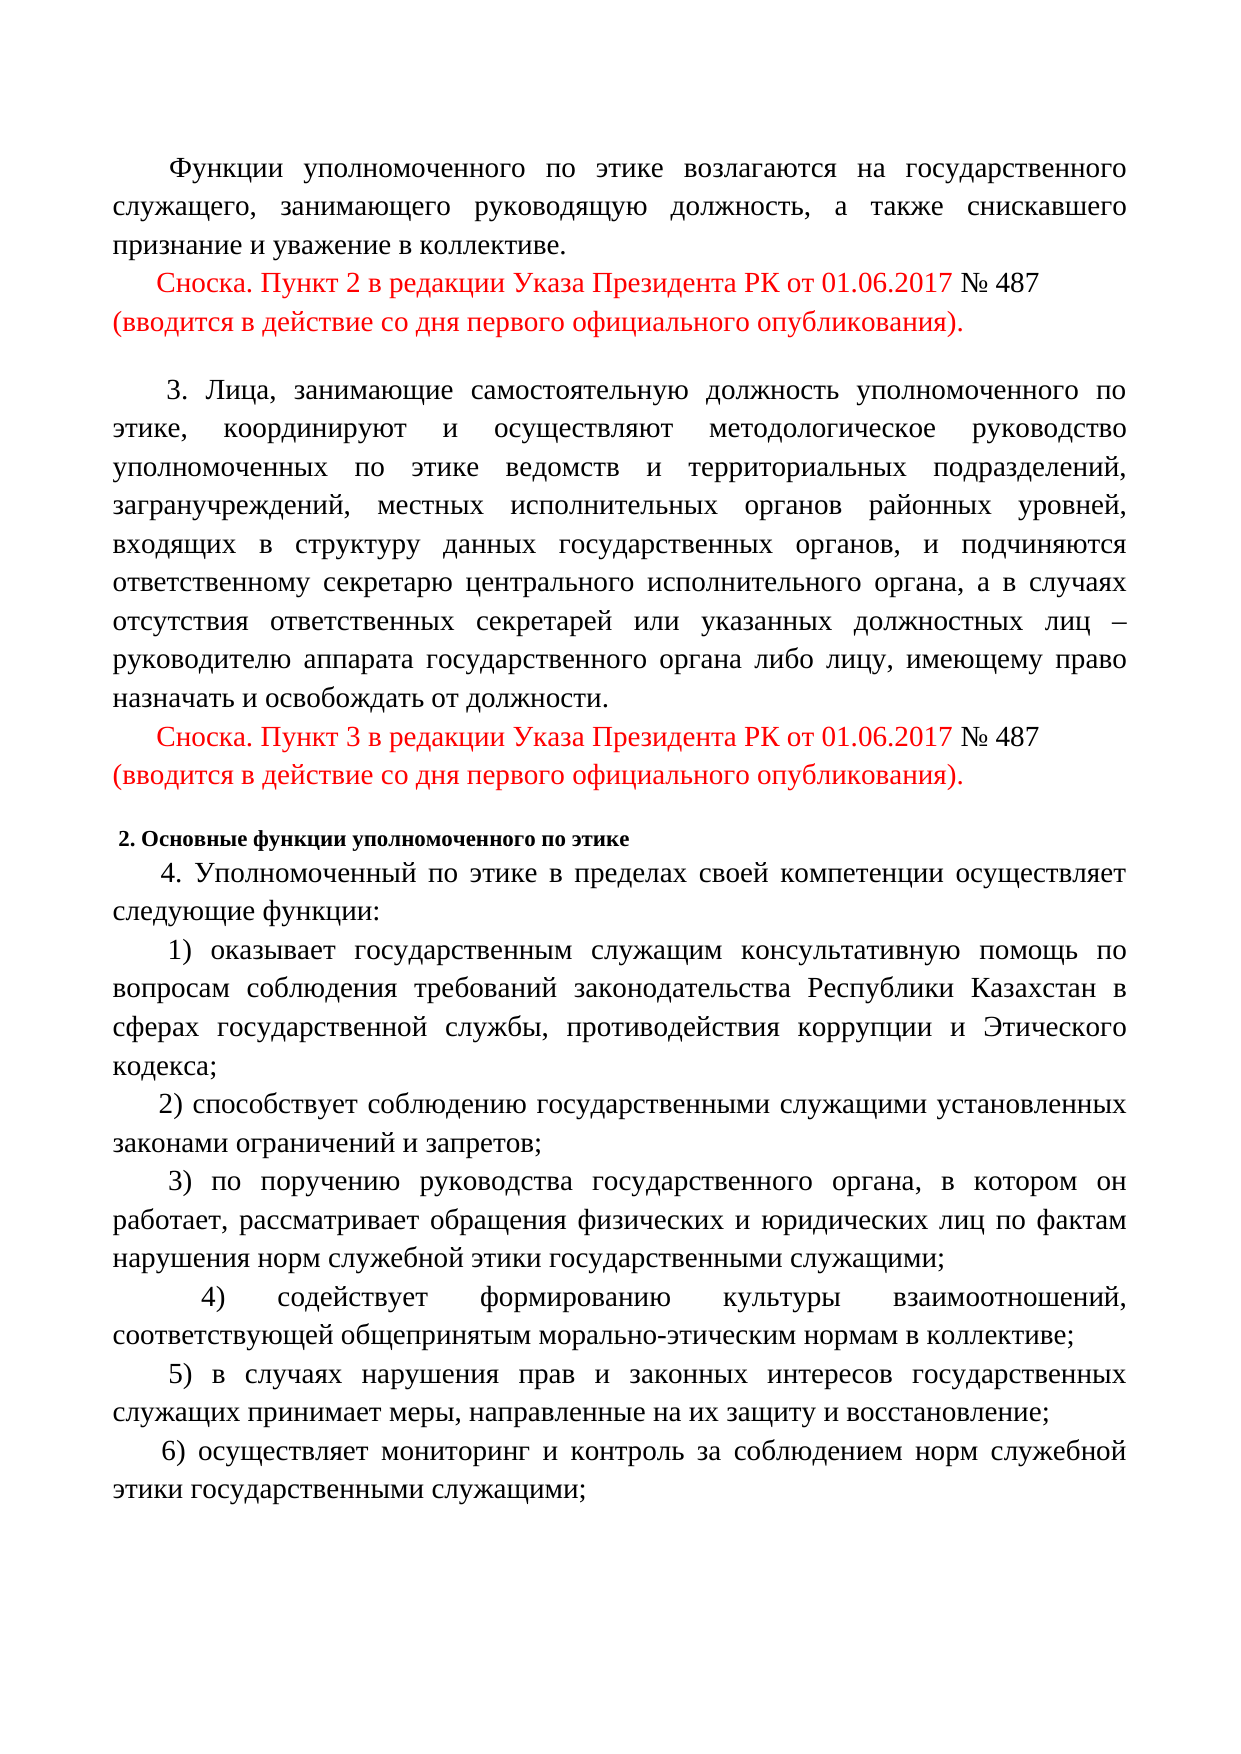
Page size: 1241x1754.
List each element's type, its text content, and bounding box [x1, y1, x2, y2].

text 3. Лица, занимающие самостоятельную должность уполномоченного по этике, координируют и осуществляют методологическое руководство уполномоченных по этике ведомств и территориальных подразделений, загранучреждений, местных исполнительных органов районных уровней, входящих в структуру данных государственных органов, и подчиняются ответственному секретарю центрального исполнительного органа, а в случаях отсутствия ответственных секретарей или указанных должностных лиц – руководителю аппарата государственного органа либо лицу, имеющему право назначать и освобождать от должности. [112, 372, 1128, 714]
text Функции уполномоченного по этике возлагаются на государственного служащего, занимающего руководящую должность, а также снискавшего признание и уважение в коллективе. [112, 150, 1128, 261]
text 6) осуществляет мониторинг и контроль за соблюдением норм служебной этики государственными служащими; [112, 1433, 1128, 1505]
text 3) по поручению руководства государственного органа, в котором он работает, рассматривает обращения физических и юридических лиц по фактам нарушения норм служебной этики государственными служащими; [112, 1163, 1128, 1274]
text 2) способствует соблюдению государственными служащими установленных законами ограничений и запретов; [112, 1086, 1128, 1158]
text 2. Основные функции уполномоченного по этике [112, 825, 1128, 851]
text Сноска. Пункт 3 в редакции Указа Президента РК от 01.06.2017 № 487 (вводится в действие со дня первого официального опубликования). [112, 719, 1128, 821]
text 4. Уполномоченный по этике в пределах своей компетенции осуществляет следующие функции: [112, 855, 1128, 927]
text Сноска. Пункт 2 в редакции Указа Президента РК от 01.06.2017 № 487 (вводится в действие со дня первого официального опубликования). [112, 266, 1128, 368]
text 4) содействует формированию культуры взаимоотношений, соответствующей общепринятым морально-этическим нормам в коллективе; [112, 1279, 1128, 1351]
text 5) в случаях нарушения прав и законных интересов государственных служащих принимает меры, направленные на их защиту и восстановление; [112, 1356, 1128, 1428]
text 1) оказывает государственным служащим консультативную помощь по вопросам соблюдения требований законодательства Республики Казахстан в сферах государственной службы, противодействия коррупции и Этического кодекса; [112, 932, 1128, 1081]
